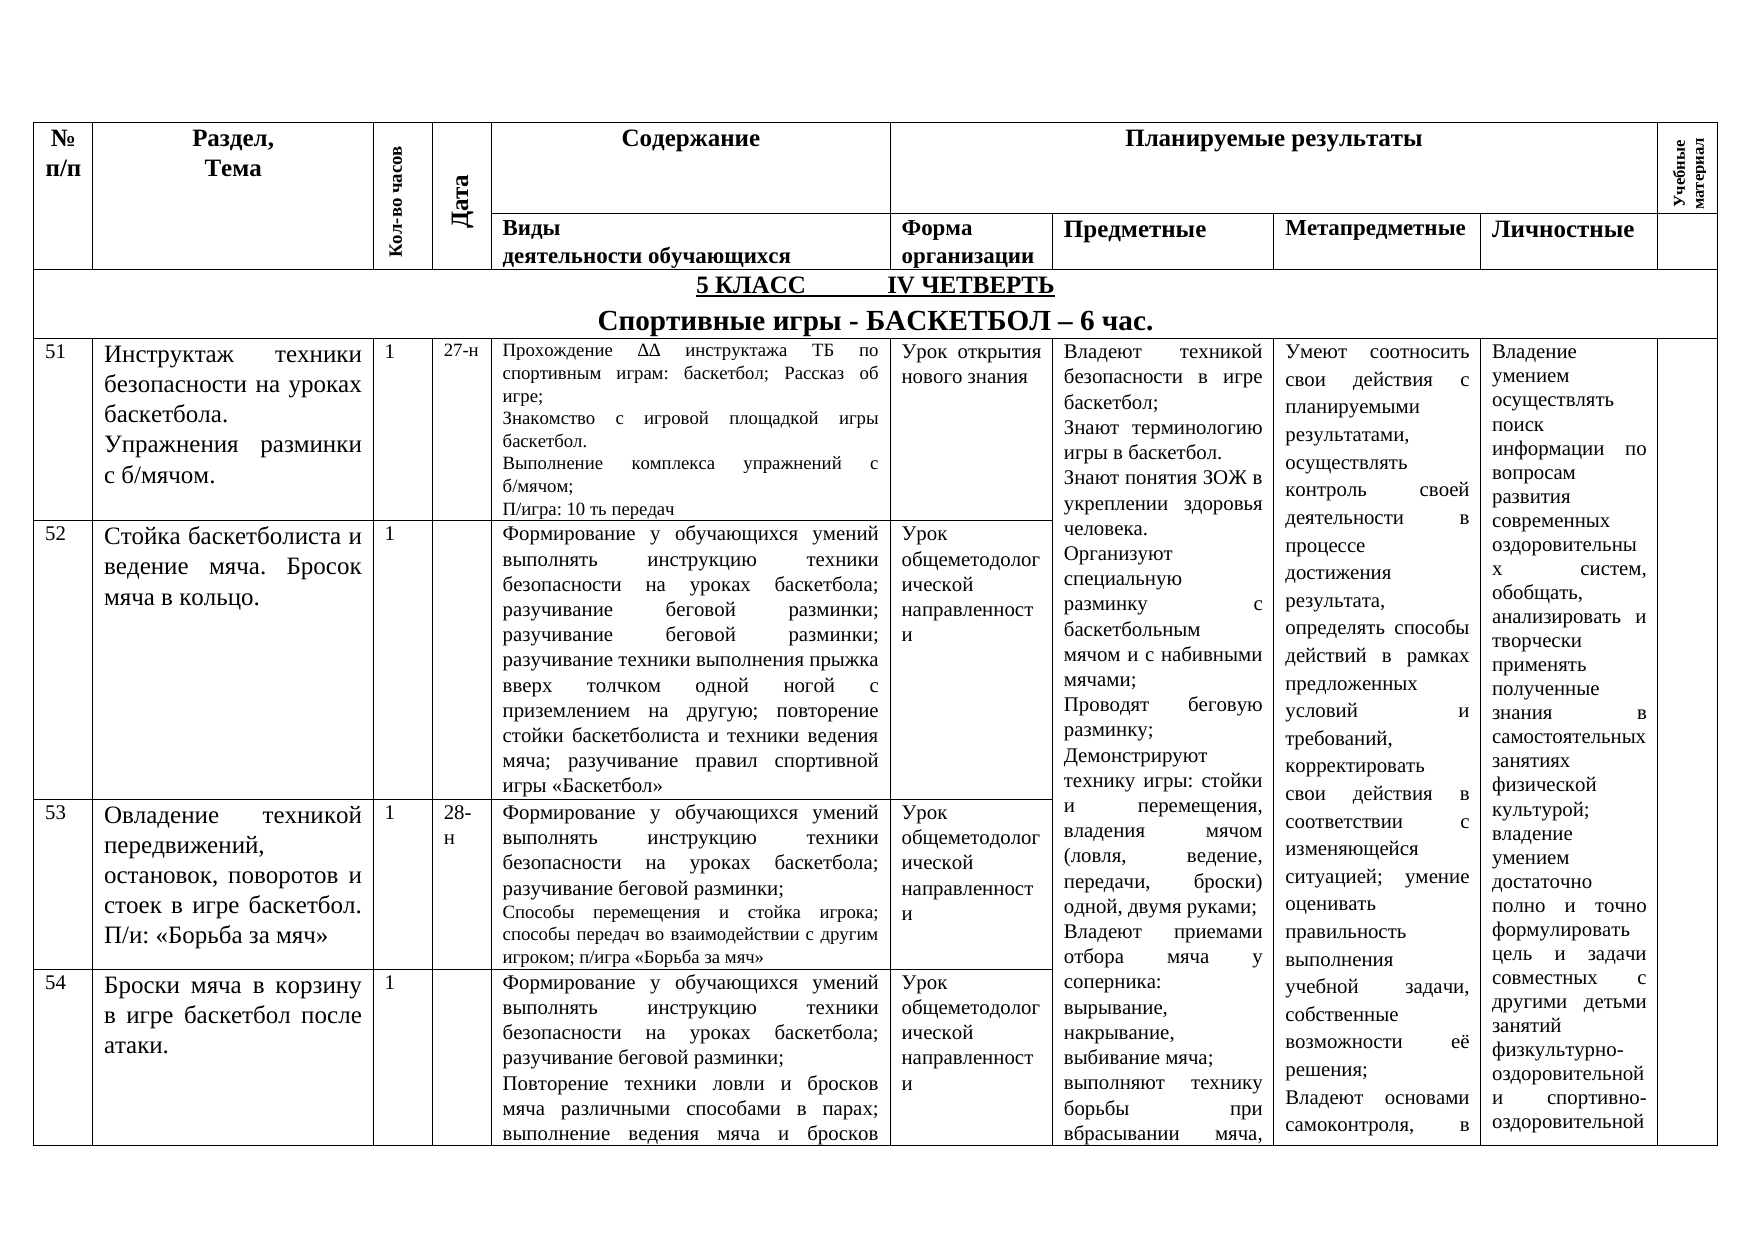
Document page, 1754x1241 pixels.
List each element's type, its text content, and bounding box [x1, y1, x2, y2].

table_cell 5 КЛАСС IV ЧЕТВЕРТЬ Спортивные игры - БАСКЕТБОЛ – 6 час. [34, 270, 1717, 338]
table_cell [433, 521, 491, 799]
table_cell [433, 970, 491, 1145]
table_cell 52 [34, 521, 92, 799]
table_cell Виды деятельности обучающихся [492, 214, 890, 269]
table_cell [1658, 339, 1717, 1145]
table_cell Личностные [1481, 214, 1657, 269]
table_cell 53 [34, 800, 92, 969]
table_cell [891, 970, 1052, 1145]
table_cell Формирование у обучающихся умений выполнять инструкцию техники безопасности на уроках баскетбола; разучивание беговой разминки; разучивание беговой разминки; разучивание техники выполнения прыжка вверх толчком одной ногой с приземлением на другую; повторение стойки баскетболиста и техники ведения мяча; разучивание правил спортивной игры «Баскетбол» [492, 521, 890, 799]
table_cell 1 [374, 339, 432, 520]
table_cell 1 [374, 800, 432, 969]
table_cell Урок общеметодологической направленности [891, 800, 1052, 969]
table_cell 51 [34, 339, 92, 520]
table_header Дата [433, 123, 491, 269]
table_header Планируемые результаты [891, 123, 1657, 213]
table_header Кол-во часов [374, 123, 432, 269]
table_header Раздел, Тема [93, 123, 373, 269]
table_cell Метапредметные [1274, 214, 1480, 269]
table_cell 1 [374, 970, 432, 1145]
table_cell Форма организации [891, 214, 1052, 269]
table_cell Умеют соотносить свои действия с планируемыми результатами, осуществлять контроль своей деятельности в процессе достижения результата, определять способы действий в рамках предложенных условий и требований, корректировать свои действия в соответствии с изменяющейся ситуацией; умение оценивать правильность выполнения учебной задачи, собственные возможности её решения; Владеют основами самоконтроля, в самооценке, принятий решений и осуществление осознанного выбора учебной и познавательной деятельности; Умеют работать индивидуально и в группе: находить общее решение и разрешать конфликты на основе позиций и учета интересов; [1274, 339, 1480, 1145]
table_cell 54 [34, 970, 92, 1145]
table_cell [492, 970, 890, 1145]
table_cell Стойка баскетболиста и ведение мяча. Бросок мяча в кольцо. [93, 521, 373, 799]
table_cell Инструктаж техники безопасности на уроках баскетбола. Упражнения разминки с б/мячом. [93, 339, 373, 520]
table_cell 27-н [433, 339, 491, 520]
table_cell Урок общеметодологической направленности [891, 521, 1052, 799]
table_cell Владение умением осуществлять поиск информации по вопросам развития современных оздоровительных систем, обобщать, анализировать и творчески применять полученные знания в самостоятельных занятиях физической культурой; владение умением достаточно полно и точно формулировать цель и задачи совместных с другими детьми занятий физкультурно- оздоровительной и спортивно-оздоровительной деятельностью, излагать их содержание; владение умением оценивать ситуацию и оперативно принимать решения, находить адекватные способы поведения и взаимодействия с партнерами во время учебной и игровой деятельности; [1481, 339, 1657, 1145]
table_cell Формирование у обучающихся умений выполнять инструкцию техники безопасности на уроках баскетбола; разучивание беговой разминки; Способы перемещения и стойка игрока; способы передач во взаимодействии с другим игроком; п/игра «Борьба за мяч» [492, 800, 890, 969]
table_cell [1658, 214, 1717, 269]
table_header № п/п [34, 123, 92, 269]
table_cell Прохождение ∆∆ инструктажа ТБ по спортивным играм: баскетбол; Рассказ об игре; Знакомство с игровой площадкой игры баскетбол. Выполнение комплекса упражнений с б/мячом; П/игра: 10 ть передач [492, 339, 890, 520]
table_cell Владеют техникой безопасности в игре баскетбол; Знают терминологию игры в баскетбол. Знают понятия ЗОЖ в укреплении здоровья человека. Организуют специальную разминку с баскетбольным мячом и с набивными мячами; Проводят беговую разминку; Демонстрируют технику игры: стойки и перемещения, владения мячом (ловля, ведение, передачи, броски) одной, двумя руками; Владеют приемами отбора мяча у соперника: вырывание, накрывание, выбивание мяча; выполняют технику борьбы при вбрасывании мяча, отбор мяча при ведении мяча; при передачи мяча – перехват мяча; при подборе мяча под кольцом овладение мячом соперника. Выполняют двигательные способности: самостоятельно проводить индивидуальные упражнения на развитие физических качеств. [1053, 339, 1273, 1145]
table_cell Овладение техникой передвижений, остановок, поворотов и стоек в игре баскетбол. П/и: «Борьба за мяч» [93, 800, 373, 969]
table_cell 28-н [433, 800, 491, 969]
table_header Содержание [492, 123, 890, 213]
table_header Учебные материалы [1658, 123, 1717, 213]
table_cell Предметные [1053, 214, 1273, 269]
table_cell 1 [374, 521, 432, 799]
table_cell Урок открытия нового знания [891, 339, 1052, 520]
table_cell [93, 970, 373, 1145]
